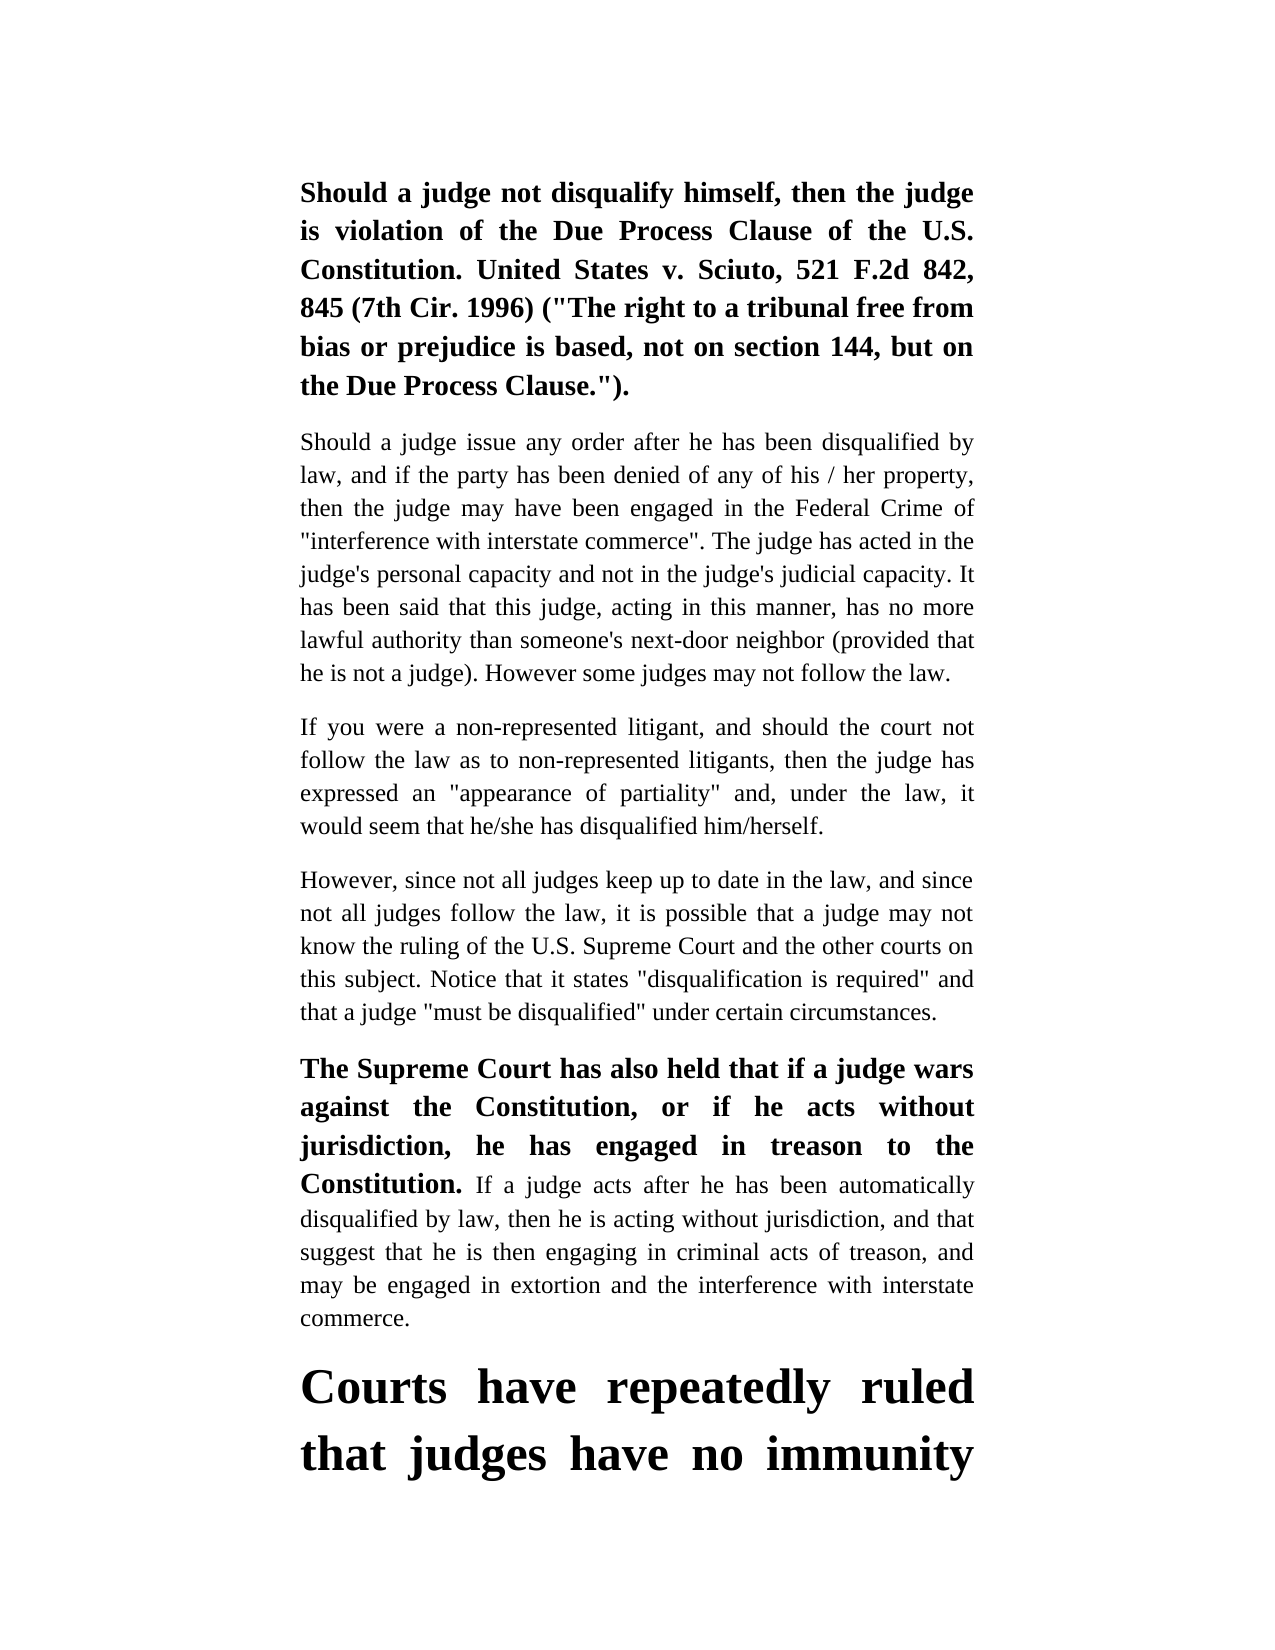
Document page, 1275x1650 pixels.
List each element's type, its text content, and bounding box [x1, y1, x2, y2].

text If you were a non-represented litigant, and should the court not follow the law as to non-represented litigants, then the judge has expressed an "appearance of partiality" and, under the law, it would seem that he/she has disqualified him/herself. [300, 712, 975, 840]
text Should a judge not disqualify himself, then the judge is violation of the Due Process Clause of the U.S. Constitution. United States v. Sciuto, 521 F.2d 842, 845 (7th Cir. 1996) ("The right to a tribunal free from bias or prejudice is based, not on section 144, but on the Due Process Clause."). [300, 175, 975, 401]
text The Supreme Court has also held that if a judge wars against the Constitution, or if he acts without jurisdiction, he has engaged in treason to the Constitution. If a judge acts after he has been automatically disqualified by law, then he is acting without jurisdiction, and that suggest that he is then engaging in criminal acts of treason, and may be engaged in extortion and the interference with interstate commerce. [300, 1051, 975, 1332]
text Should a judge issue any order after he has been disqualified by law, and if the party has been denied of any of his / her property, then the judge may have been engaged in the Federal Crime of "interference with interstate commerce". The judge has acted in the judge's personal capacity and not in the judge's judicial capacity. It has been said that this judge, acting in this manner, has no more lawful authority than someone's next-door neighbor (provided that he is not a judge). However some judges may not follow the law. [300, 427, 975, 687]
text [300, 1357, 975, 1481]
text However, since not all judges keep up to date in the law, and since not all judges follow the law, it is possible that a judge may not know the ruling of the U.S. Supreme Court and the other courts on this subject. Notice that it states "disqualification is required" and that a judge "must be disqualified" under certain circumstances. [300, 865, 975, 1026]
